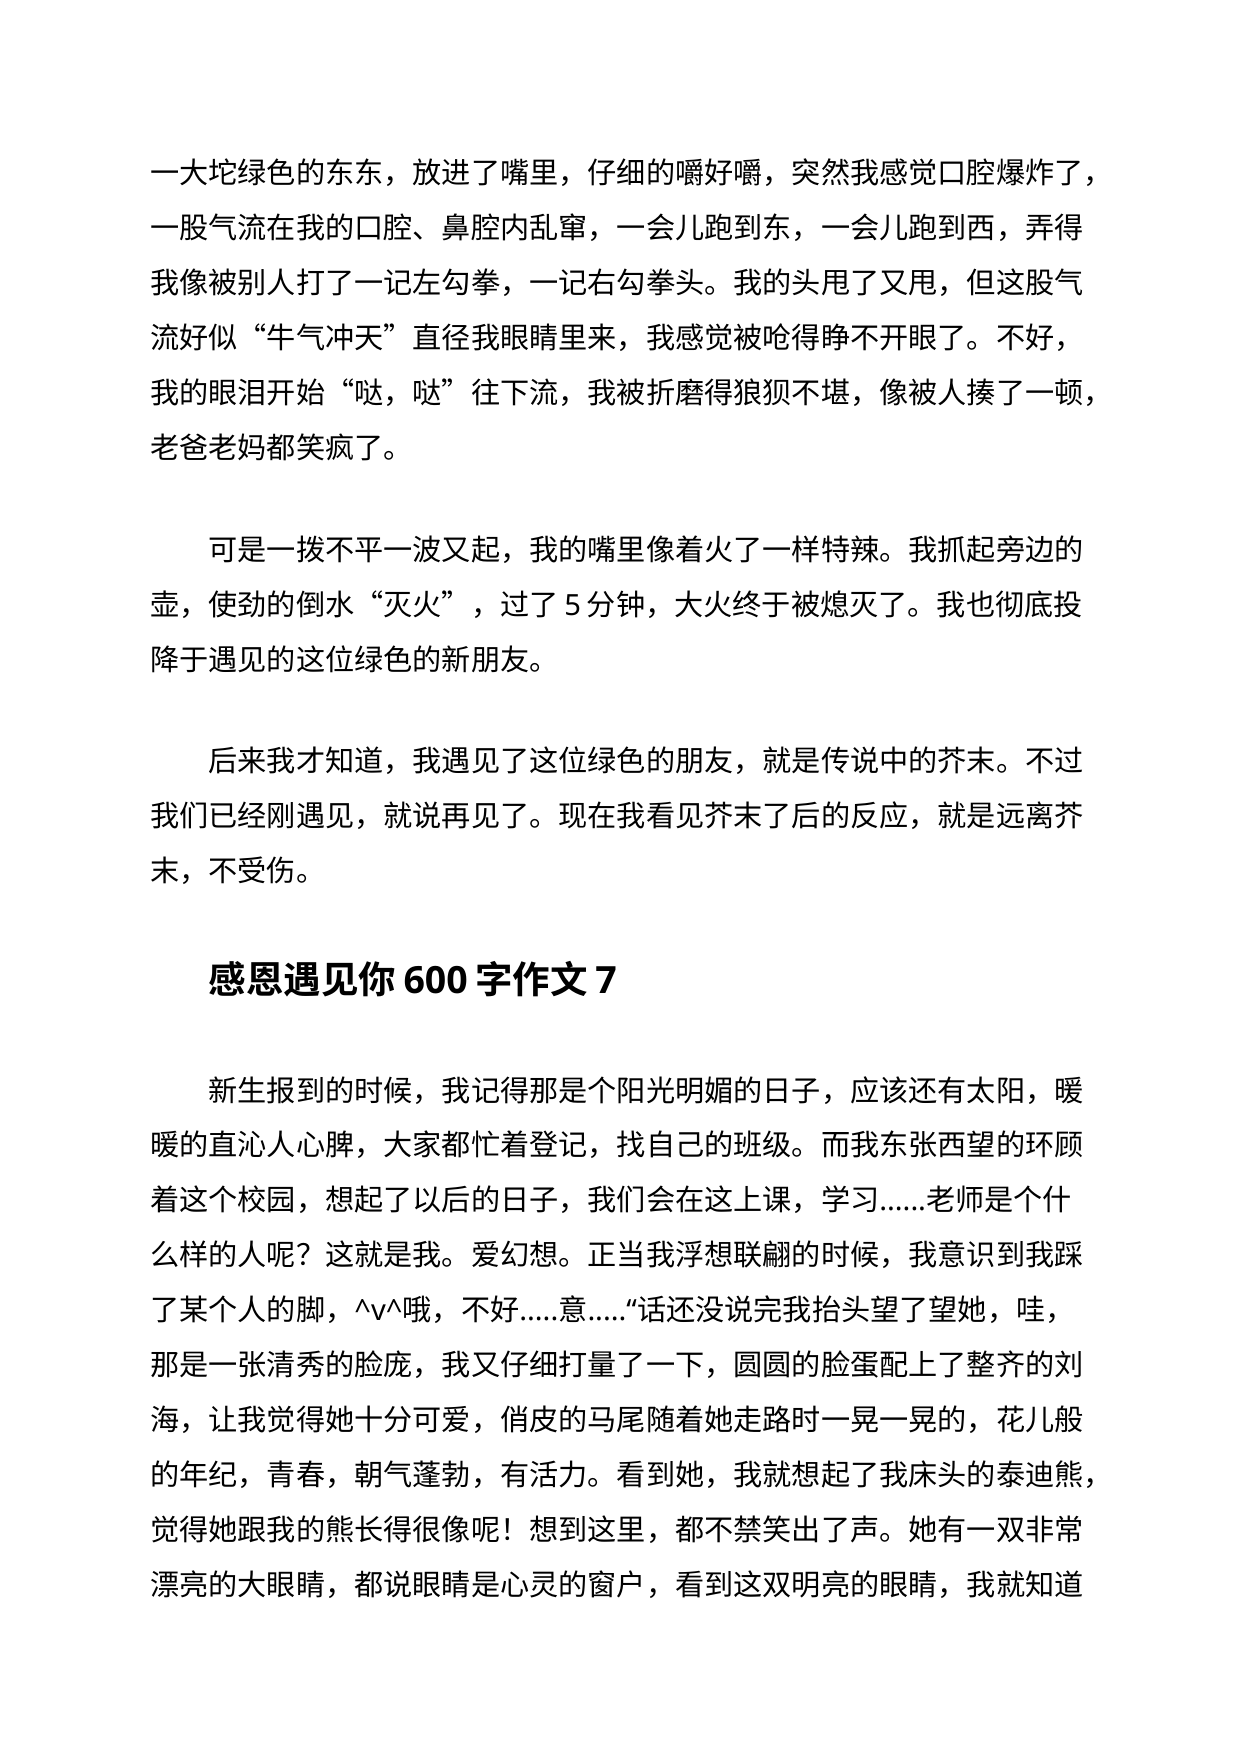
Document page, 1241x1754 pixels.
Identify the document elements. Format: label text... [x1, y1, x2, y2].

text 可是一拨不平一波又起，我的嘴里像着火了一样特辣。我抓起旁边的壶，使劲的倒水“灭火”，过了5分钟，大火终于被熄灭了。我也彻底投降于遇见的这位绿色的新朋友。 [150, 526, 1090, 678]
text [150, 1067, 1090, 1604]
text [150, 150, 1090, 467]
text 后来我才知道，我遇见了这位绿色的朋友，就是传说中的芥末。不过我们已经刚遇见，就说再见了。现在我看见芥末了后的反应，就是远离芥末，不受伤。 [150, 738, 1090, 890]
text 感恩遇见你600字作文7 [150, 949, 1090, 1004]
